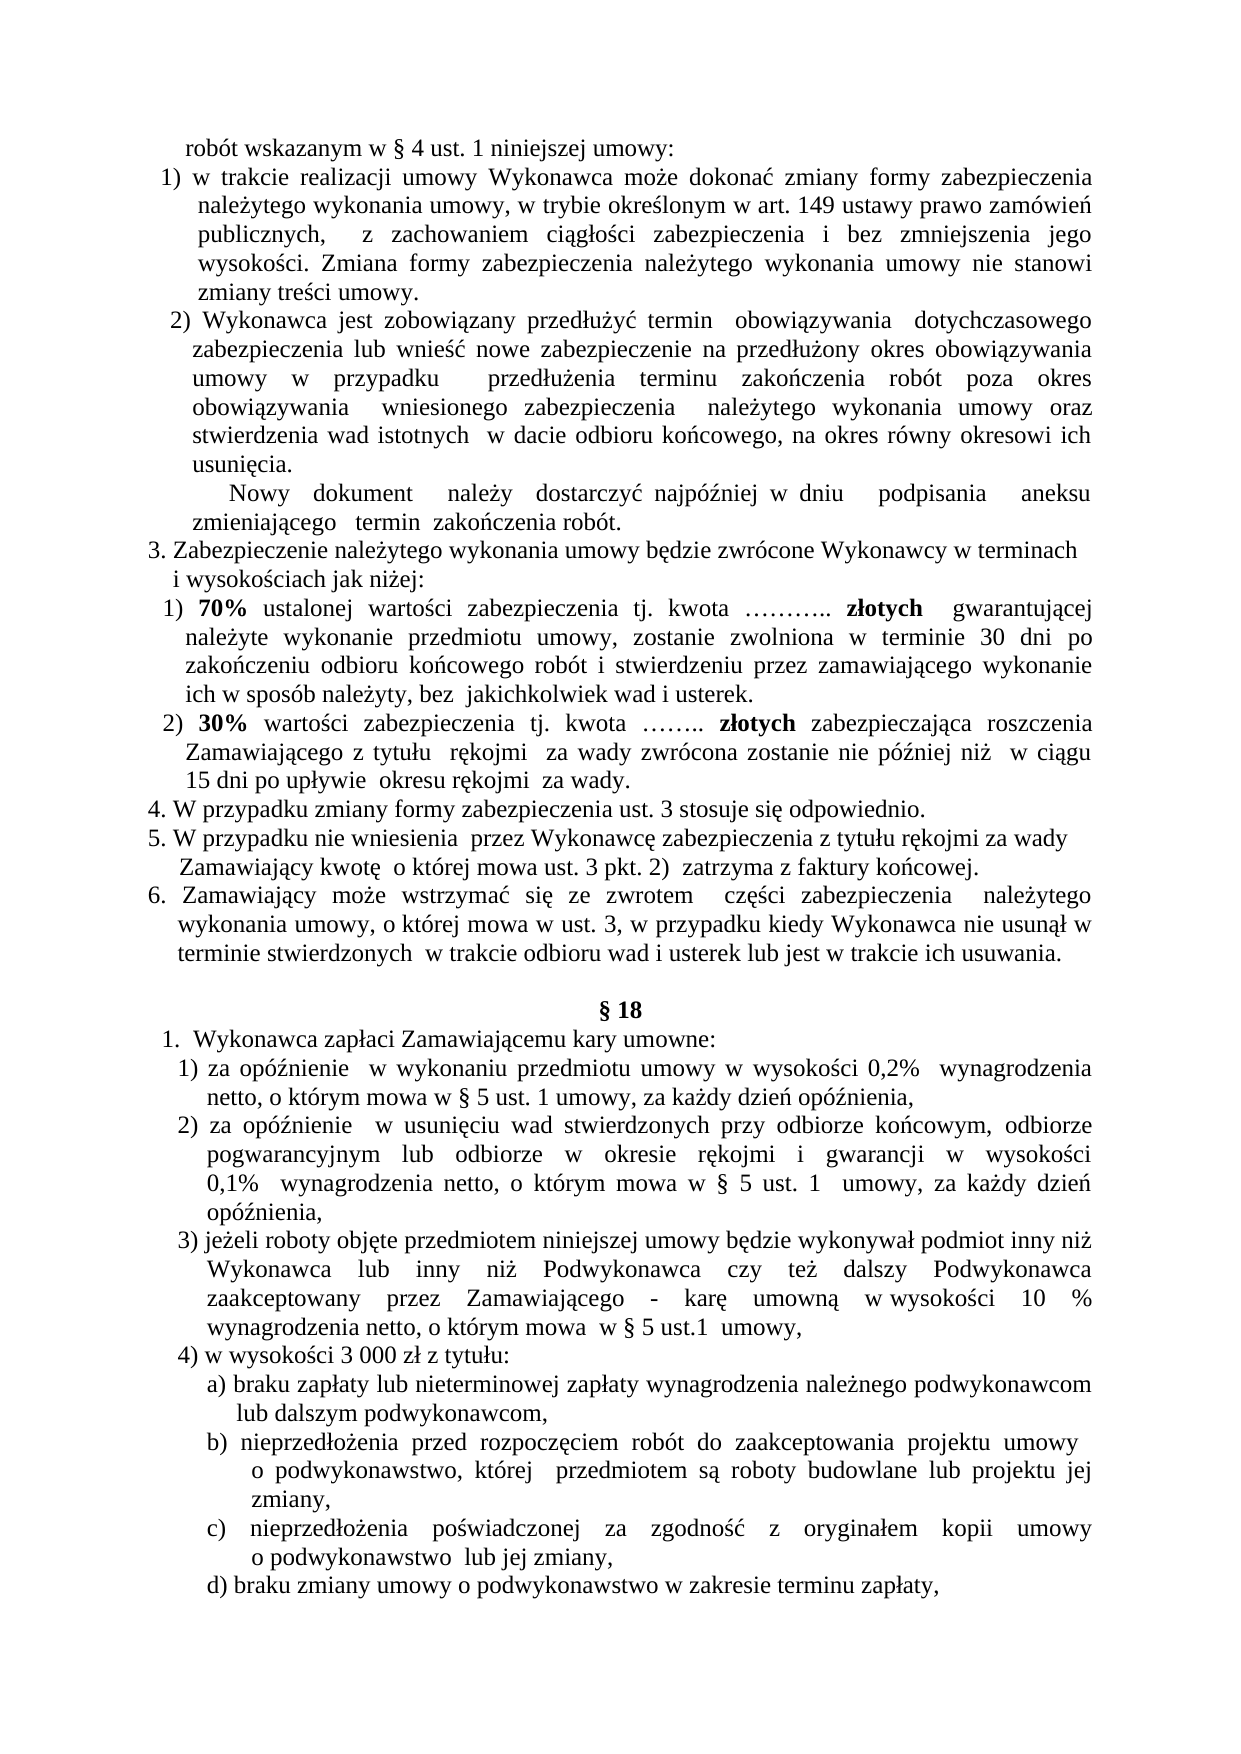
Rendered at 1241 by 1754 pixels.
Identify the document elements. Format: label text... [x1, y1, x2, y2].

text 2) 30% wartości zabezpieczenia tj. kwota …….. złotych zabezpieczająca roszczenia Zamawiającego z tytułu rękojmi za wady zwrócona zostanie nie później niż w ciągu 15 dni po upływie okresu rękojmi za wady. [162, 708, 1093, 794]
text 1) za opóźnienie w wykonaniu przedmiotu umowy w wysokości 0,2% wynagrodzenia netto, o którym mowa w § 5 ust. 1 umowy, za każdy dzień opóźnienia, [177, 1053, 1092, 1110]
list Wykonawca zapłaci Zamawiającemu kary umowne: [161, 1024, 768, 1053]
text a) braku zapłaty lub nieterminowej zapłaty wynagrodzenia należnego podwykonawcom lub dalszym podwykonawcom, [207, 1369, 1092, 1427]
text 3. Zabezpieczenie należytego wykonania umowy będzie zwrócone Wykonawcy w terminach [148, 535, 1093, 564]
text i wysokościach jak niżej: [148, 564, 1093, 593]
text b) nieprzedłożenia przed rozpoczęciem robót do zaakceptowania projektu umowy o podwykonawstwo, której przedmiotem są roboty budowlane lub projektu jej zmiany, [207, 1427, 1092, 1513]
text 1) 70% ustalonej wartości zabezpieczenia tj. kwota ……….. złotych gwarantującej należyte wykonanie przedmiotu umowy, zostanie zwolniona w terminie 30 dni po zakończeniu odbioru końcowego robót i stwierdzeniu przez zamawiającego wykonanie ich w sposób należyty, bez jakichkolwiek wad i usterek. [162, 593, 1093, 708]
text c) nieprzedłożenia poświadczonej za zgodność z oryginałem kopii umowy o podwykonawstwo lub jej zmiany, [207, 1513, 1092, 1570]
text § 18 [148, 995, 1093, 1024]
title 2) Wykonawca jest zobowiązany przedłużyć termin obowiązywania dotychczasowego zabezpieczenia lub wnieść nowe zabezpieczenie na przedłużony okres obowiązywania umowy w przypadku przedłużenia terminu zakończenia robót poza okres obowiązywania wniesionego zabezpieczenia należytego wykonania umowy oraz stwierdzenia wad istotnych w dacie odbioru końcowego, na okres równy okresowi ich usunięcia. [148, 305, 1093, 478]
text Zamawiający kwotę o której mowa ust. 3 pkt. 2) zatrzyma z faktury końcowej. [148, 852, 1093, 880]
list w trakcie realizacji umowy Wykonawca może dokonać zmiany formy zabezpieczenia należytego wykonania umowy, w trybie określonym w art. 149 ustawy prawo zamówień publicznych, z zachowaniem ciągłości zabezpieczenia i bez zmniejszenia jego wysokości. Zmiana formy zabezpieczenia należytego wykonania umowy nie stanowi zmiany treści umowy. [160, 162, 1093, 305]
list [148, 133, 1093, 162]
text 5. W przypadku nie wniesienia przez Wykonawcę zabezpieczenia z tytułu rękojmi za wady [148, 823, 1093, 852]
text 3) jeżeli roboty objęte przedmiotem niniejszej umowy będzie wykonywał podmiot inny niż Wykonawca lub inny niż Podwykonawca czy też dalszy Podwykonawca zaakceptowany przez Zamawiającego - karę umowną w wysokości 10 % wynagrodzenia netto, o którym mowa w § 5 ust.1 umowy, [177, 1225, 1092, 1340]
title Nowy dokument należy dostarczyć najpóźniej w dniu podpisania aneksu zmieniającego termin zakończenia robót. [148, 478, 1093, 535]
text 6. Zamawiający może wstrzymać się ze zwrotem części zabezpieczenia należytego wykonania umowy, o której mowa w ust. 3, w przypadku kiedy Wykonawca nie usunął w terminie stwierdzonych w trakcie odbioru wad i usterek lub jest w trakcie ich usuwania. [148, 880, 1093, 967]
text 4. W przypadku zmiany formy zabezpieczenia ust. 3 stosuje się odpowiednio. [148, 794, 1093, 823]
text d) braku zmiany umowy o podwykonawstwo w zakresie terminu zapłaty, [207, 1570, 1092, 1599]
text 4) w wysokości 3 000 zł z tytułu: [148, 1340, 1092, 1369]
text 2) za opóźnienie w usunięciu wad stwierdzonych przy odbiorze końcowym, odbiorze pogwarancyjnym lub odbiorze w okresie rękojmi i gwarancji w wysokości 0,1% wynagrodzenia netto, o którym mowa w § 5 ust. 1 umowy, za każdy dzień opóźnienia, [177, 1110, 1092, 1225]
